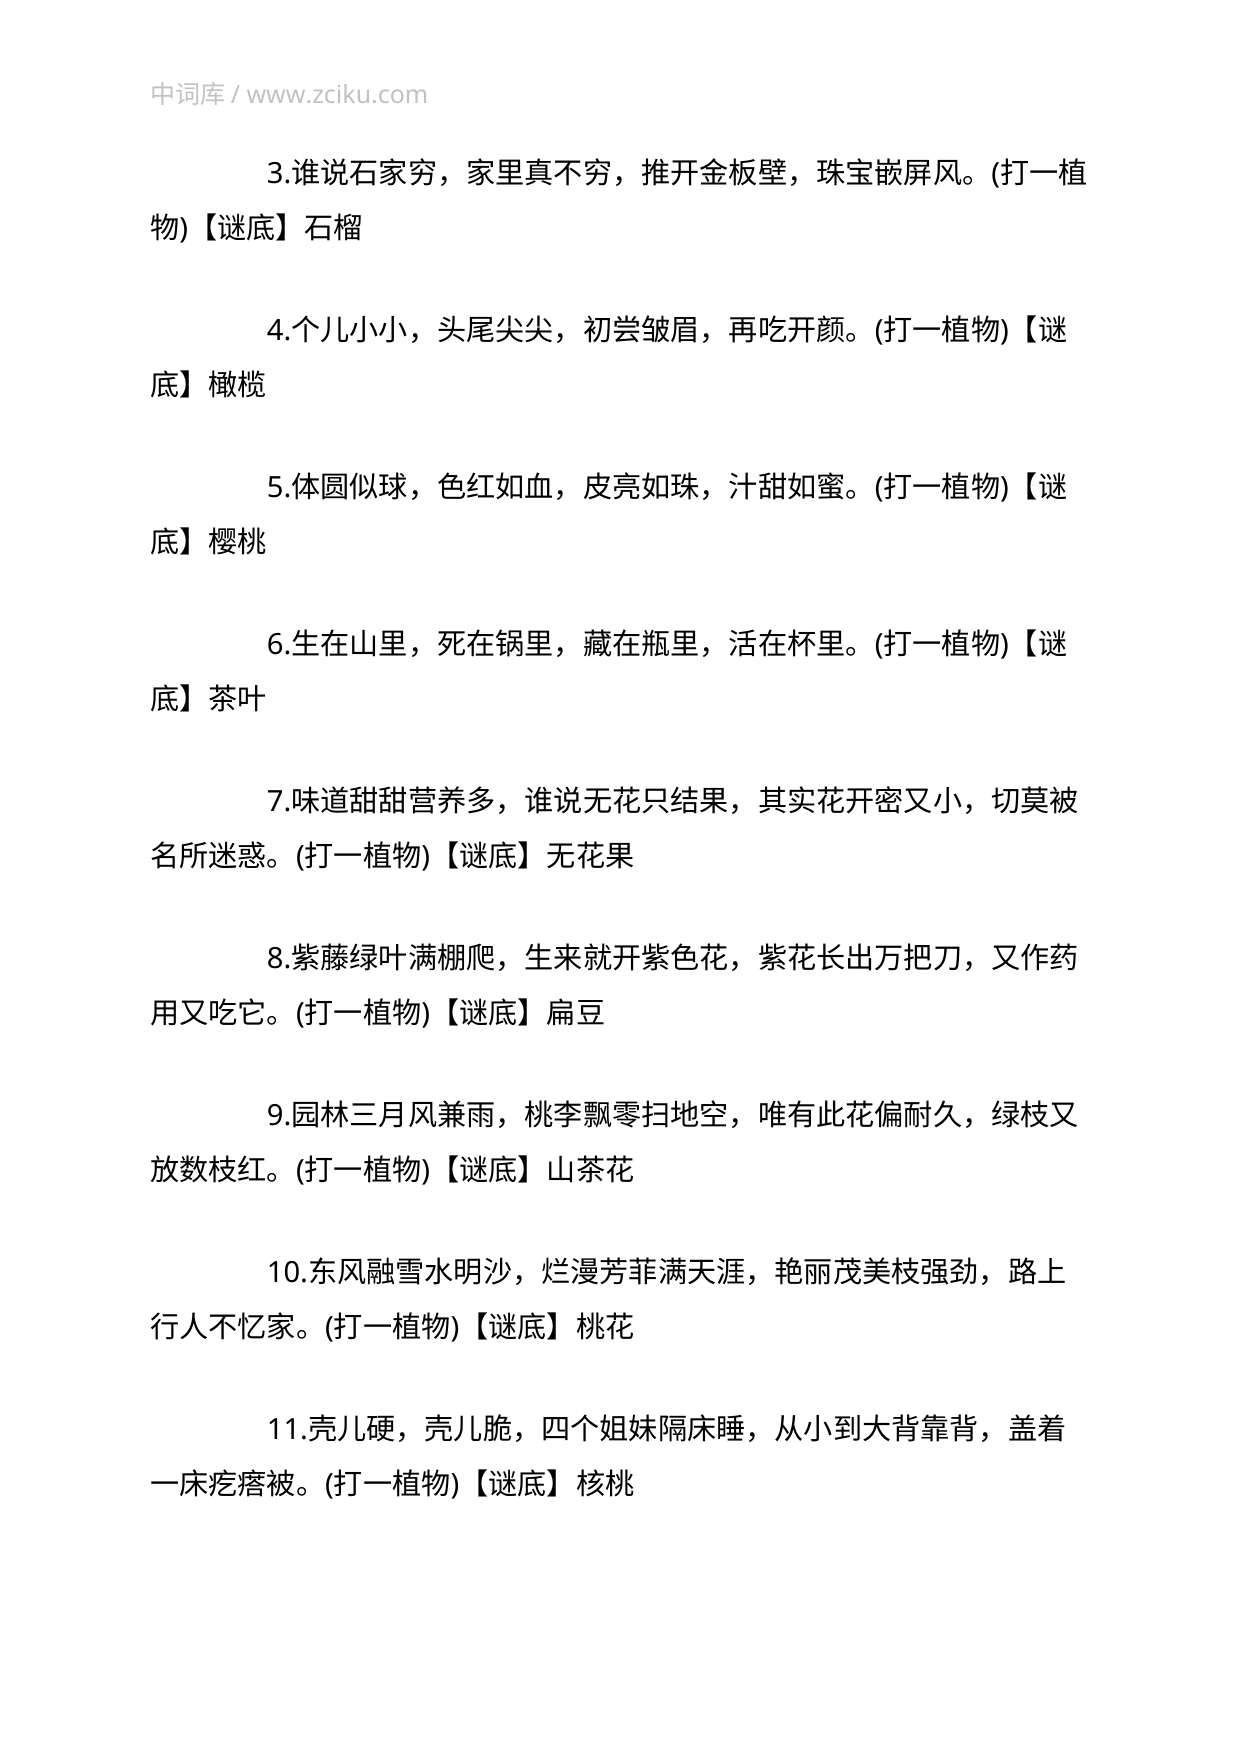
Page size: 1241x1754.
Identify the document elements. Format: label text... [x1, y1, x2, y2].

text 3.谁说石家穷，家里真不穷，推开金板壁，珠宝嵌屏风。(打一植物)【谜底】石榴 [150, 150, 1090, 247]
text 5.体圆似球，色红如血，皮亮如珠，汁甜如蜜。(打一植物)【谜底】樱桃 [150, 464, 1090, 561]
text 7.味道甜甜营养多，谁说无花只结果，其实花开密又小，切莫被名所迷惑。(打一植物)【谜底】无花果 [150, 777, 1090, 875]
text 9.园林三月风兼雨，桃李飘零扫地空，唯有此花偏耐久，绿枝又放数枝红。(打一植物)【谜底】山茶花 [150, 1091, 1090, 1189]
text 6.生在山里，死在锅里，藏在瓶里，活在杯里。(打一植物)【谜底】茶叶 [150, 621, 1090, 718]
text 11.壳儿硬，壳儿脆，四个姐妹隔床睡，从小到大背靠背，盖着一床疙瘩被。(打一植物)【谜底】核桃 [150, 1405, 1090, 1503]
text 4.个儿小小，头尾尖尖，初尝皱眉，再吃开颜。(打一植物)【谜底】橄榄 [150, 307, 1090, 404]
text 8.紫藤绿叶满棚爬，生来就开紫色花，紫花长出万把刀，又作药用又吃它。(打一植物)【谜底】扁豆 [150, 934, 1090, 1032]
text 10.东风融雪水明沙，烂漫芳菲满天涯，艳丽茂美枝强劲，路上行人不忆家。(打一植物)【谜底】桃花 [150, 1248, 1090, 1346]
